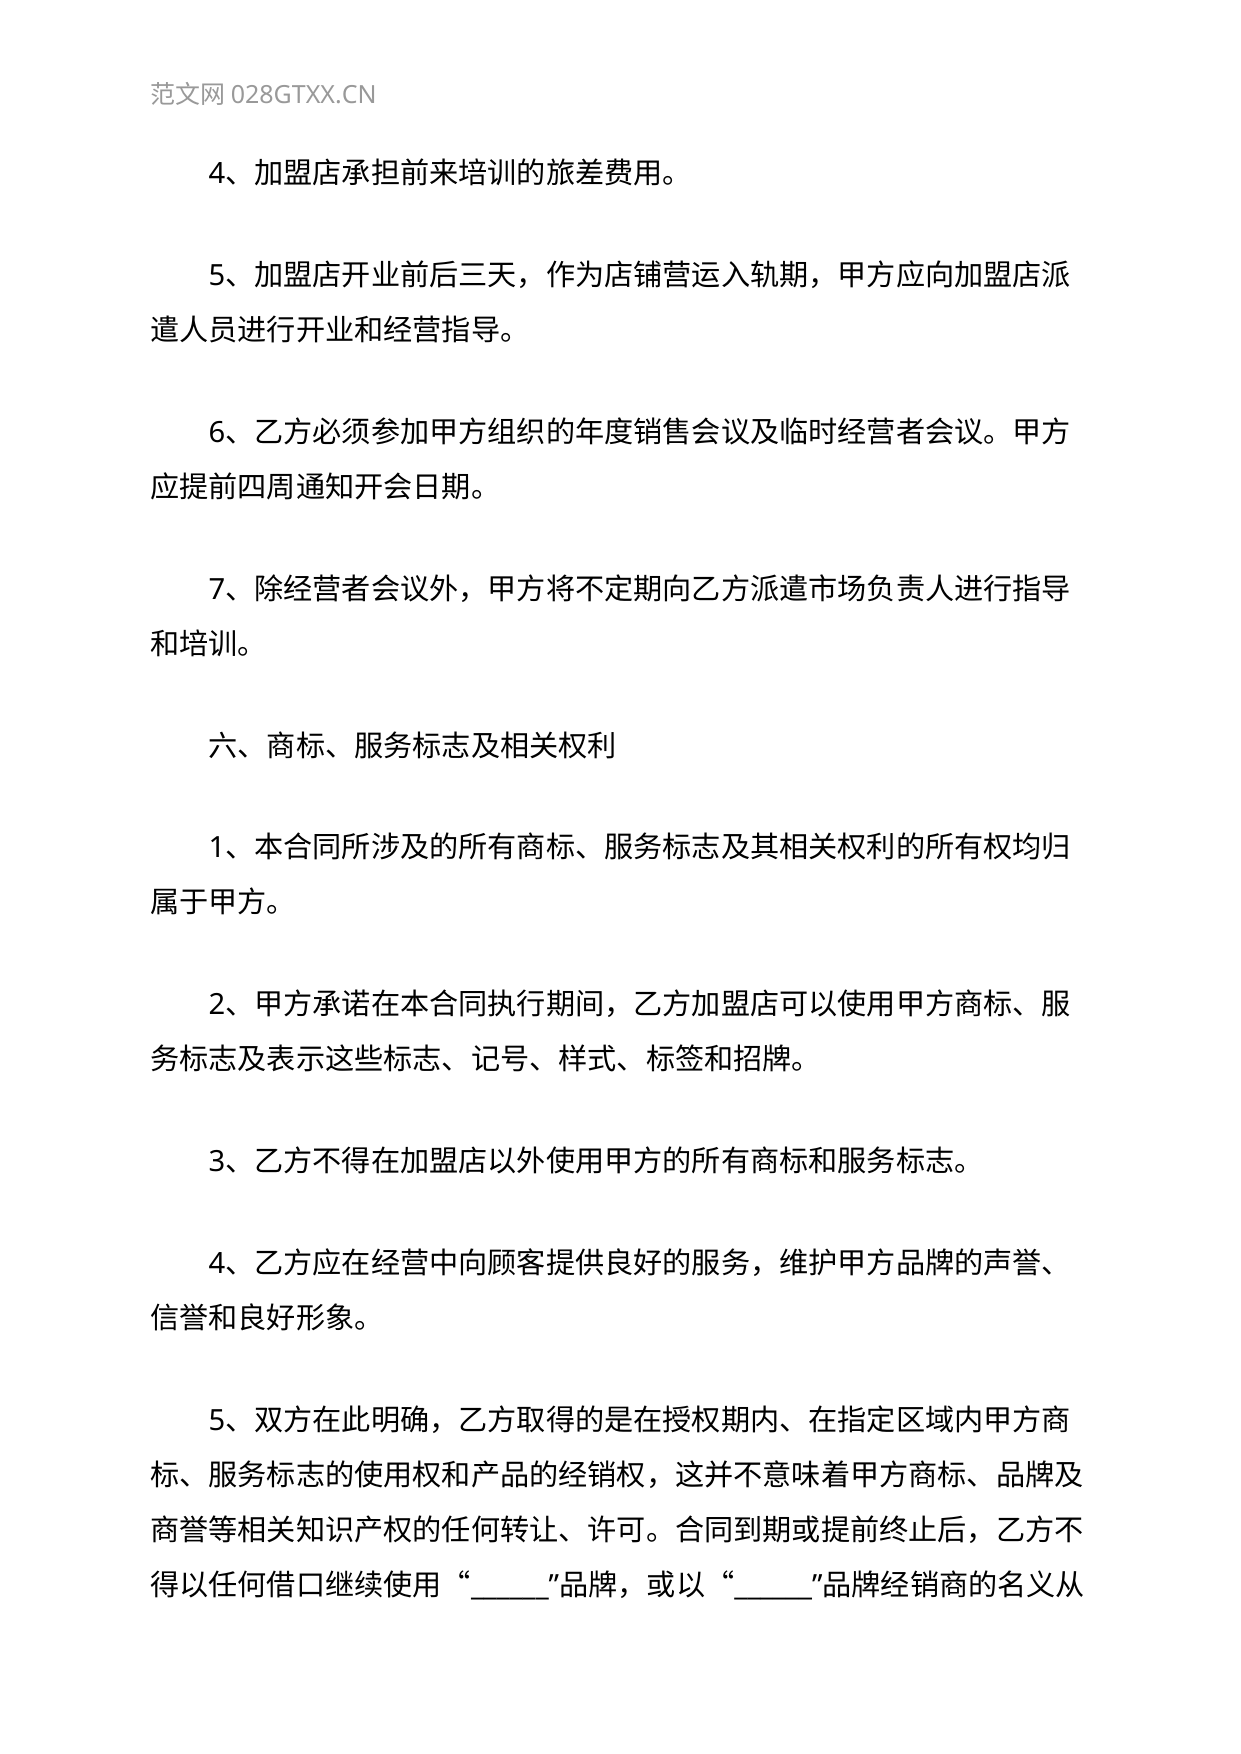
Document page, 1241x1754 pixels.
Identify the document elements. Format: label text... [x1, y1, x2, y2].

text 4、乙方应在经营中向顾客提供良好的服务，维护甲方品牌的声誉、信誉和良好形象。 [150, 1239, 1090, 1337]
text 六、商标、服务标志及相关权利 [150, 722, 1090, 764]
text 5、加盟店开业前后三天，作为店铺营运入轨期，甲方应向加盟店派遣人员进行开业和经营指导。 [150, 252, 1090, 349]
text 3、乙方不得在加盟店以外使用甲方的所有商标和服务标志。 [150, 1138, 1090, 1180]
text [150, 1396, 1090, 1603]
text 6、乙方必须参加甲方组织的年度销售会议及临时经营者会议。甲方应提前四周通知开会日期。 [150, 409, 1090, 506]
text 1、本合同所涉及的所有商标、服务标志及其相关权利的所有权均归属于甲方。 [150, 824, 1090, 921]
text 7、除经营者会议外，甲方将不定期向乙方派遣市场负责人进行指导和培训。 [150, 566, 1090, 663]
text 2、甲方承诺在本合同执行期间，乙方加盟店可以使用甲方商标、服务标志及表示这些标志、记号、样式、标签和招牌。 [150, 981, 1090, 1078]
text 4、加盟店承担前来培训的旅差费用。 [150, 150, 1090, 192]
